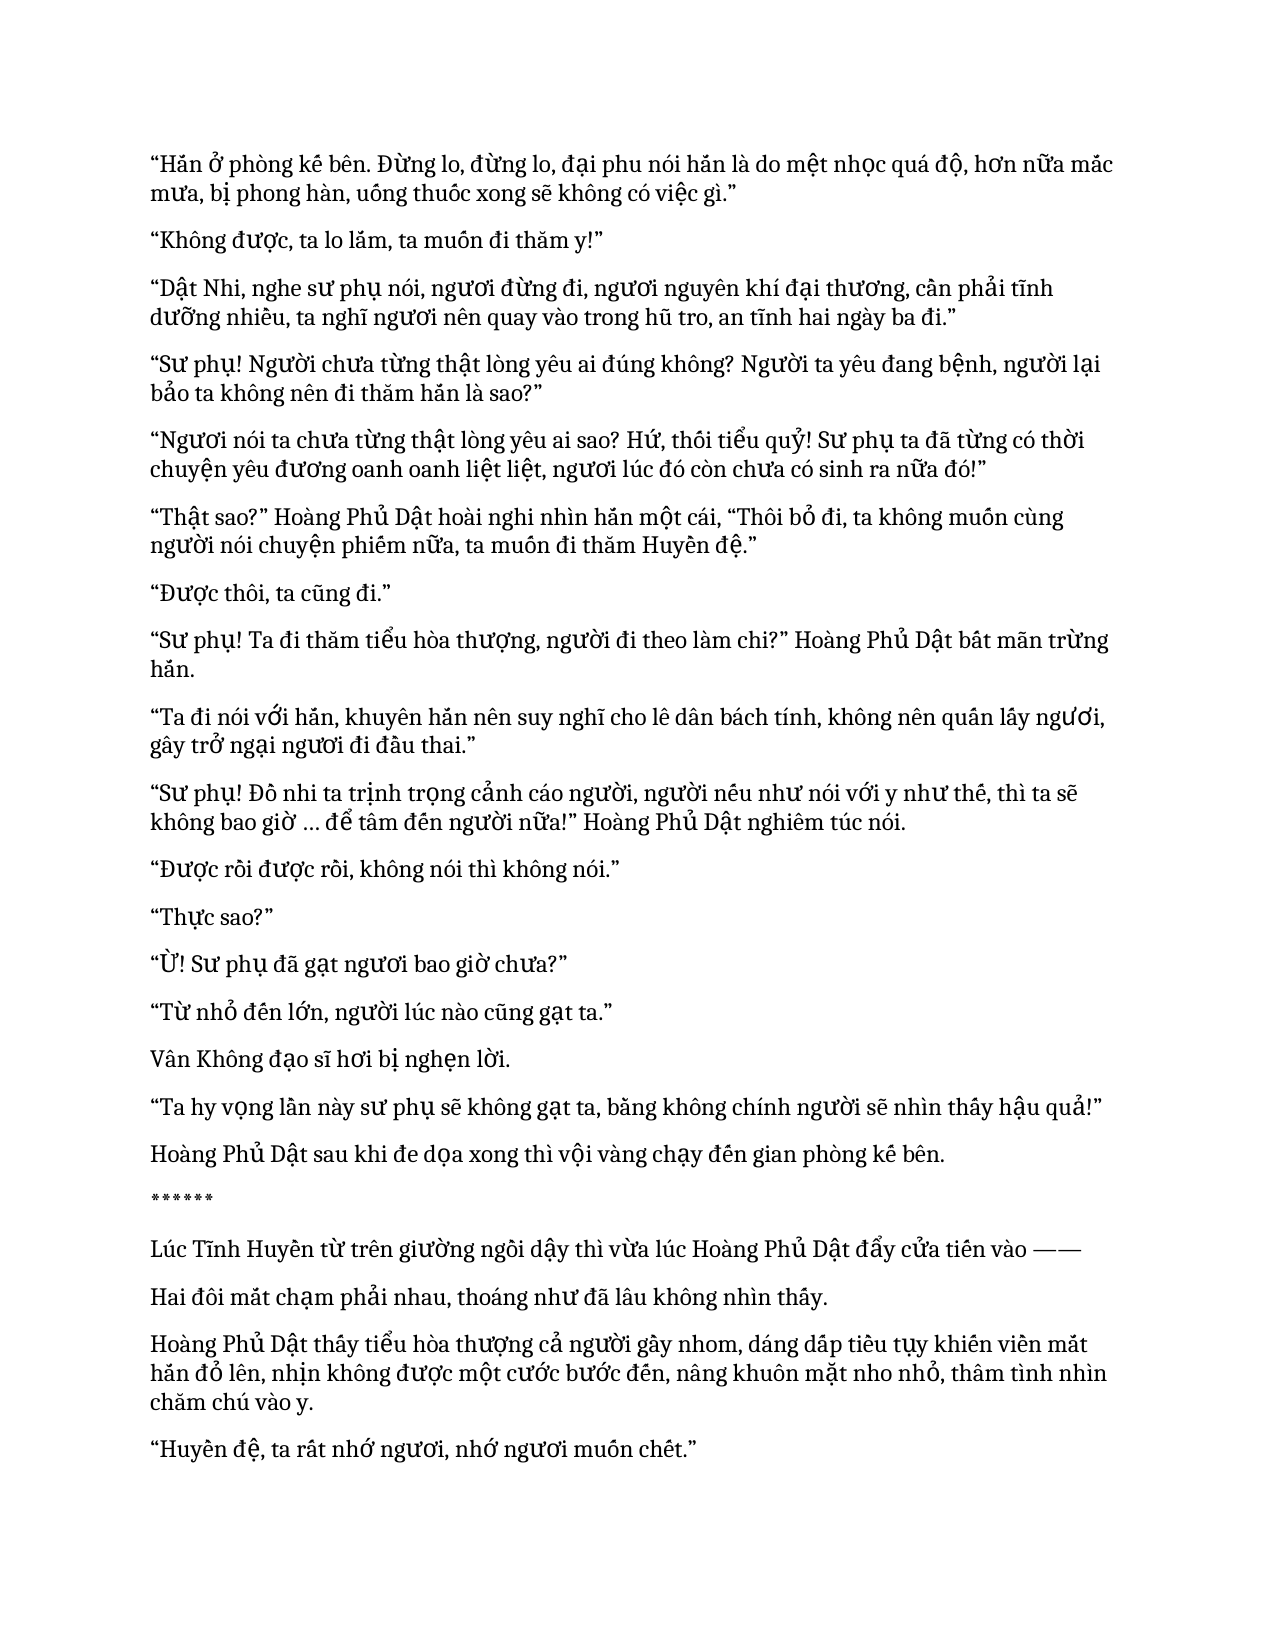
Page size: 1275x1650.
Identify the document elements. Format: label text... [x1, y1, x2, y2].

text “Hắn ở phòng kế bên. Đừng lo, đừng lo, đại phu nói hắn là do mệt nhọc quá độ, hơn nữa mắc mưa, bị phong hàn, uống thuốc xong sẽ không có việc gì.” [150, 150, 1125, 207]
text Hoàng Phủ Dật sau khi đe dọa xong thì vội vàng chạy đến gian phòng kế bên. [150, 1140, 1125, 1169]
text Vân Không đạo sĩ hơi bị nghẹn lời. [150, 1045, 1125, 1074]
text “Không được, ta lo lắm, ta muốn đi thăm y!” [150, 226, 1125, 255]
text Lúc Tĩnh Huyền từ trên giường ngồi dậy thì vừa lúc Hoàng Phủ Dật đẩy cửa tiến vào —— [150, 1235, 1125, 1264]
text “Thực sao?” [150, 902, 1125, 931]
text “Ngươi nói ta chưa từng thật lòng yêu ai sao? Hứ, thối tiểu quỷ! Sư phụ ta đã từng có thời chuyện yêu đương oanh oanh liệt liệt, ngươi lúc đó còn chưa có sinh ra nữa đó!” [150, 426, 1125, 484]
text “Ừ! Sư phụ đã gạt ngươi bao giờ chưa?” [150, 950, 1125, 979]
text “Được thôi, ta cũng đi.” [150, 579, 1125, 607]
text “Ta hy vọng lần này sư phụ sẽ không gạt ta, bằng không chính người sẽ nhìn thấy hậu quả!” [150, 1092, 1125, 1121]
text “Được rồi được rồi, không nói thì không nói.” [150, 855, 1125, 884]
text “Dật Nhi, nghe sư phụ nói, ngươi đừng đi, ngươi nguyên khí đại thương, cần phải tĩnh dưỡng nhiều, ta nghĩ ngươi nên quay vào trong hũ tro, an tĩnh hai ngày ba đi.” [150, 274, 1125, 331]
text “Huyền đệ, ta rất nhớ ngươi, nhớ ngươi muốn chết.” [150, 1435, 1125, 1464]
text Hoàng Phủ Dật thấy tiểu hòa thượng cả người gầy nhom, dáng dấp tiều tụy khiến viền mắt hắn đỏ lên, nhịn không được một cước bước đến, nâng khuôn mặt nho nhỏ, thâm tình nhìn chăm chú vào y. [150, 1330, 1125, 1416]
text “Ta đi nói với hắn, khuyên hắn nên suy nghĩ cho lê dân bách tính, không nên quấn lấy ngươi, gây trở ngại ngươi đi đầu thai.” [150, 702, 1125, 760]
text “Thật sao?” Hoàng Phủ Dật hoài nghi nhìn hắn một cái, “Thôi bỏ đi, ta không muốn cùng người nói chuyện phiếm nữa, ta muốn đi thăm Huyền đệ.” [150, 502, 1125, 560]
text “Từ nhỏ đến lớn, người lúc nào cũng gạt ta.” [150, 997, 1125, 1026]
text “Sư phụ! Đồ nhi ta trịnh trọng cảnh cáo người, người nếu như nói với y như thế, thì ta sẽ không bao giờ … để tâm đến người nữa!” Hoàng Phủ Dật nghiêm túc nói. [150, 779, 1125, 836]
text ****** [150, 1187, 1125, 1216]
text “Sư phụ! Ta đi thăm tiểu hòa thượng, người đi theo làm chi?” Hoàng Phủ Dật bất mãn trừng hắn. [150, 626, 1125, 684]
text Hai đôi mắt chạm phải nhau, thoáng như đã lâu không nhìn thấy. [150, 1282, 1125, 1311]
text “Sư phụ! Người chưa từng thật lòng yêu ai đúng không? Người ta yêu đang bệnh, người lại bảo ta không nên đi thăm hắn là sao?” [150, 350, 1125, 407]
